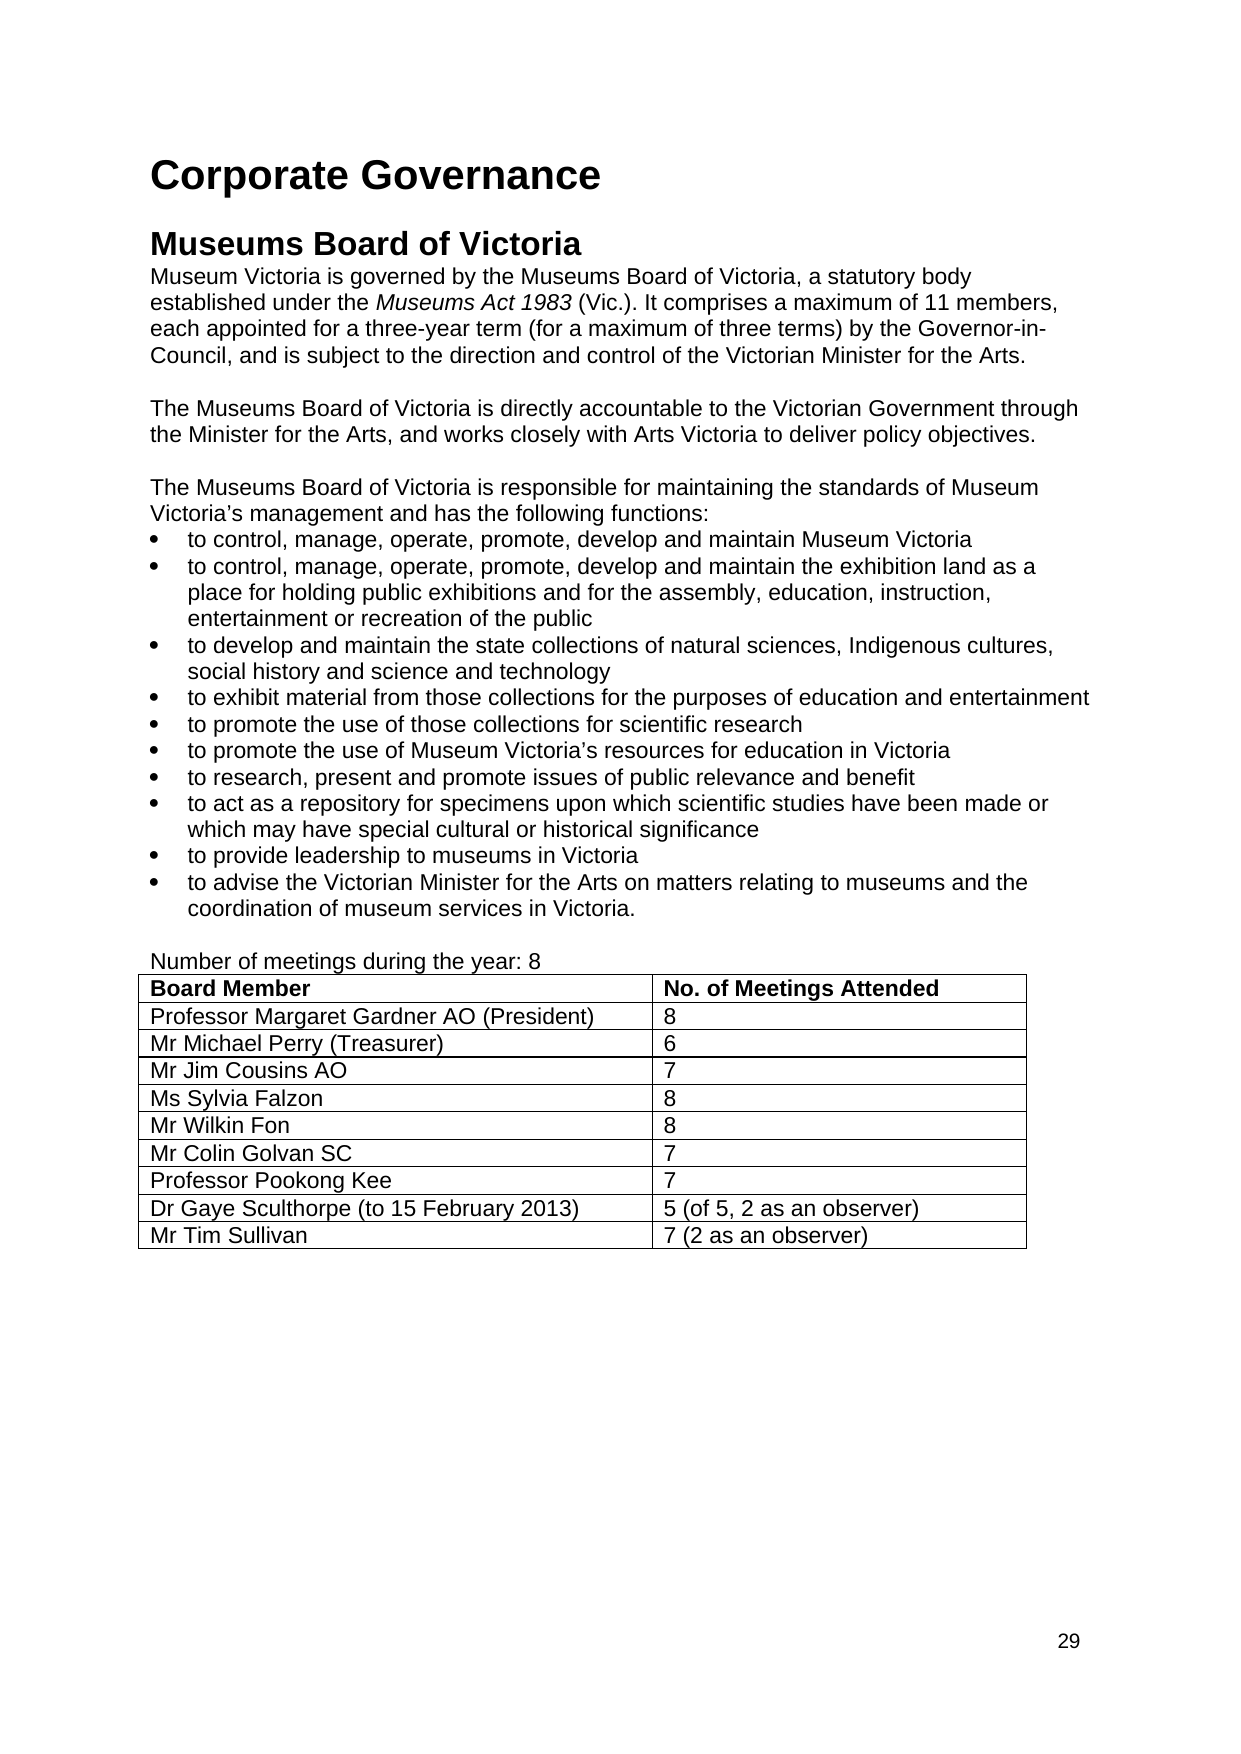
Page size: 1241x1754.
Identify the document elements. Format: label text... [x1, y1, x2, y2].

table_cell 8 [653, 1003, 1026, 1029]
table_cell Mr Colin Golvan SC [139, 1140, 652, 1166]
list to promote the use of those collections for scientific research [150, 711, 1090, 737]
list to develop and maintain the state collections of natural sciences, Indigenous cultures, social history and science and technology [150, 632, 1090, 684]
text The Museums Board of Victoria is responsible for maintaining the standards of Museum Victoria’s management and has the following functions: [150, 473, 1090, 526]
list to control, manage, operate, promote, develop and maintain Museum Victoria [150, 526, 1090, 553]
table_header No. of Meetings Attended [653, 975, 1026, 1002]
list to advise the Victorian Minister for the Arts on matters relating to museums and the coordination of museum services in Victoria. [150, 869, 1090, 922]
table_cell Mr Michael Perry (Treasurer) [139, 1030, 652, 1056]
text The Museums Board of Victoria is directly accountable to the Victorian Government through the Minister for the Arts, and works closely with Arts Victoria to deliver policy objectives. [150, 394, 1090, 447]
list to control, manage, operate, promote, develop and maintain the exhibition land as a place for holding public exhibitions and for the assembly, education, instruction, entertainment or recreation of the public [150, 553, 1090, 632]
text Museum Victoria is governed by the Museums Board of Victoria, a statutory body established under the Museums Act 1983 (Vic.). It comprises a maximum of 11 members, each appointed for a three-year term (for a maximum of three terms) by the Governor-in-Council, and is subject to the direction and control of the Victorian Minister for the Arts. [150, 263, 1090, 368]
table_cell Ms Sylvia Falzon [139, 1085, 652, 1111]
table_cell Mr Tim Sullivan [139, 1222, 652, 1248]
text Number of meetings during the year: 8 [150, 948, 1090, 974]
list to provide leadership to museums in Victoria [150, 842, 1090, 869]
subtitle Museums Board of Victoria [150, 224, 1090, 263]
table_cell 8 [653, 1085, 1026, 1111]
table_cell 7 [653, 1140, 1026, 1166]
table_cell Professor Margaret Gardner AO (President) [139, 1003, 652, 1029]
table_cell Mr Jim Cousins AO [139, 1058, 652, 1084]
table_cell 7 [653, 1058, 1026, 1084]
table_cell Dr Gaye Sculthorpe (to 15 February 2013) [139, 1195, 652, 1221]
table_cell 5 (of 5, 2 as an observer) [653, 1195, 1026, 1221]
table_cell 7 (2 as an observer) [653, 1222, 1026, 1248]
list to exhibit material from those collections for the purposes of education and entertainment [150, 684, 1090, 711]
list to research, present and promote issues of public relevance and benefit [150, 763, 1090, 790]
list to act as a repository for specimens upon which scientific studies have been made or which may have special cultural or historical significance [150, 790, 1090, 842]
subtitle Corporate Governance [150, 150, 1090, 198]
table_cell Professor Pookong Kee [139, 1167, 652, 1193]
table_cell 7 [653, 1167, 1026, 1193]
table_cell 8 [653, 1112, 1026, 1139]
list to promote the use of Museum Victoria’s resources for education in Victoria [150, 737, 1090, 763]
table_cell 6 [653, 1030, 1026, 1056]
table_cell Mr Wilkin Fon [139, 1112, 652, 1139]
table_header Board Member [139, 975, 652, 1002]
